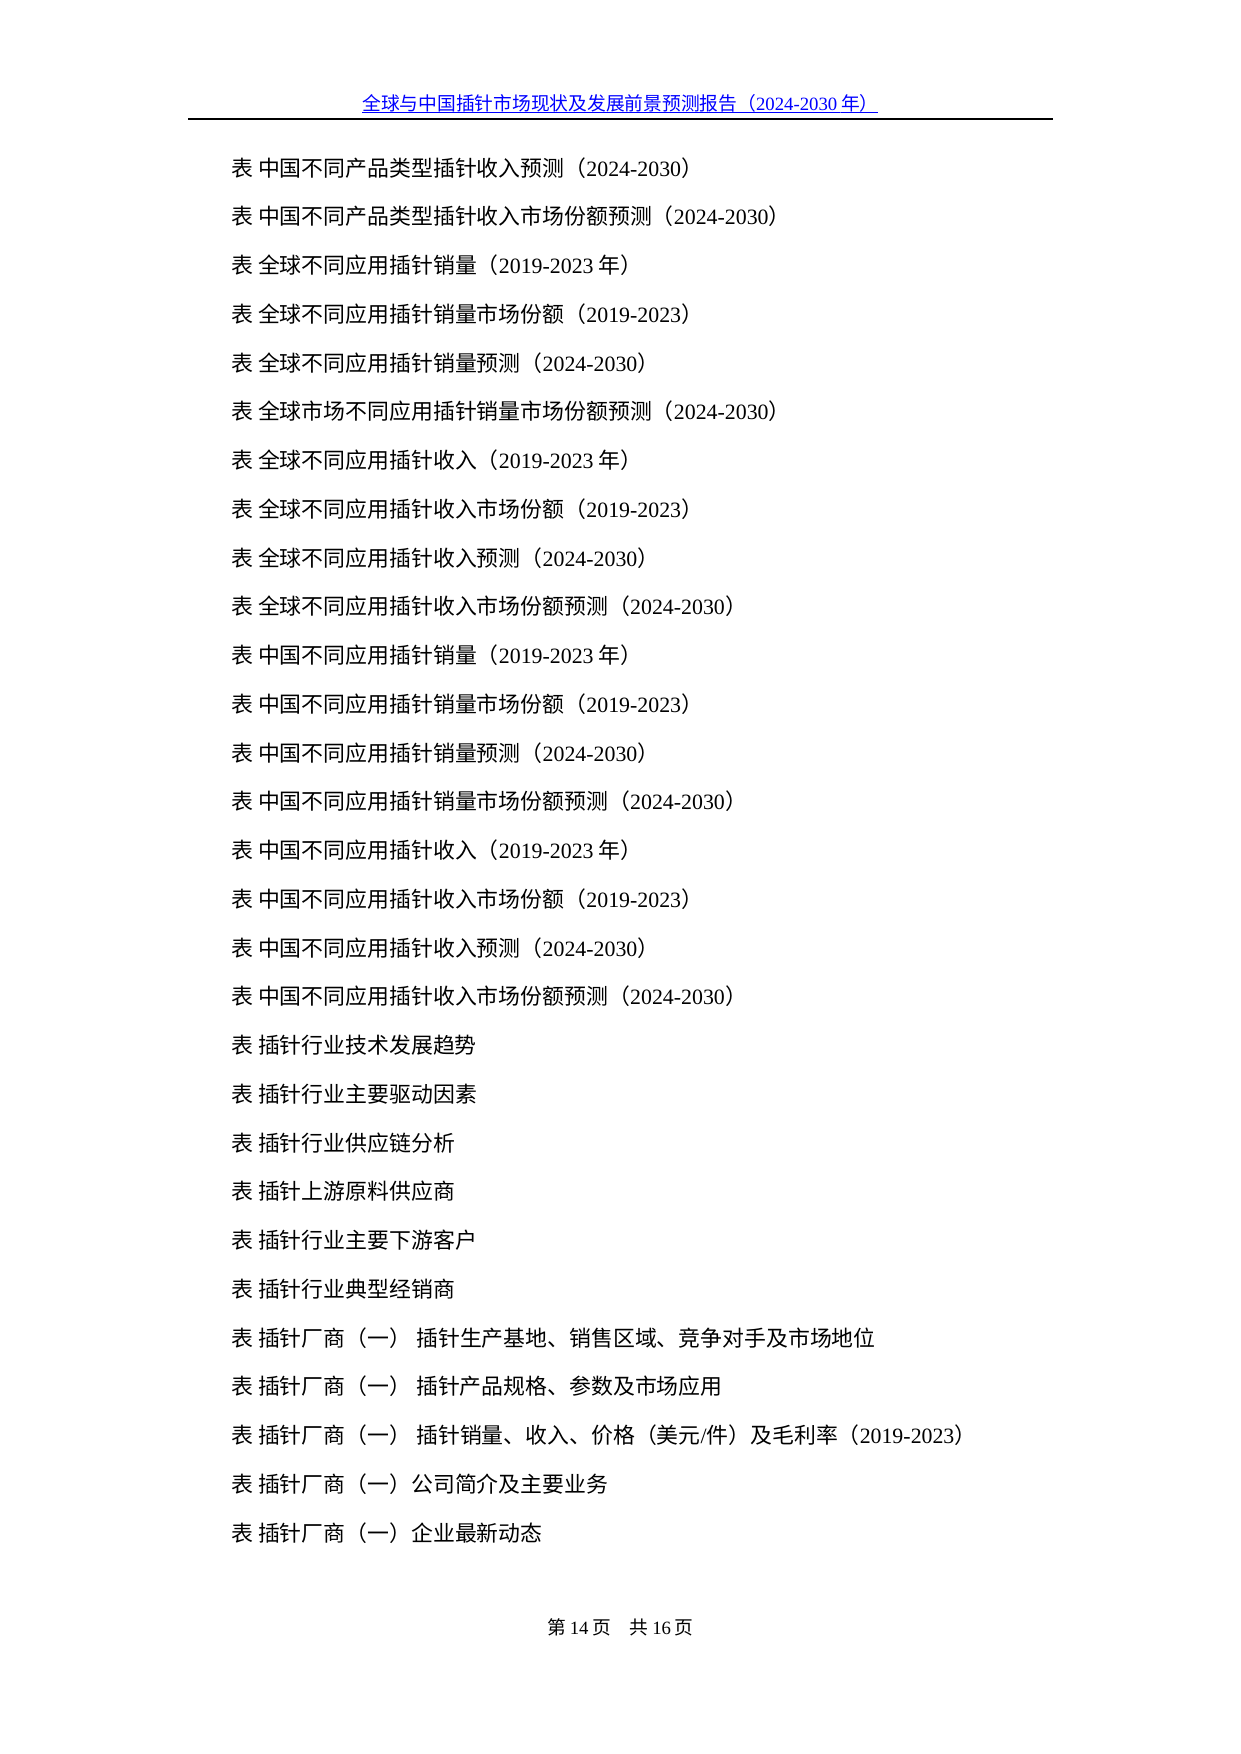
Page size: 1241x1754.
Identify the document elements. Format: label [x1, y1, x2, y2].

text [187, 150, 1053, 1548]
